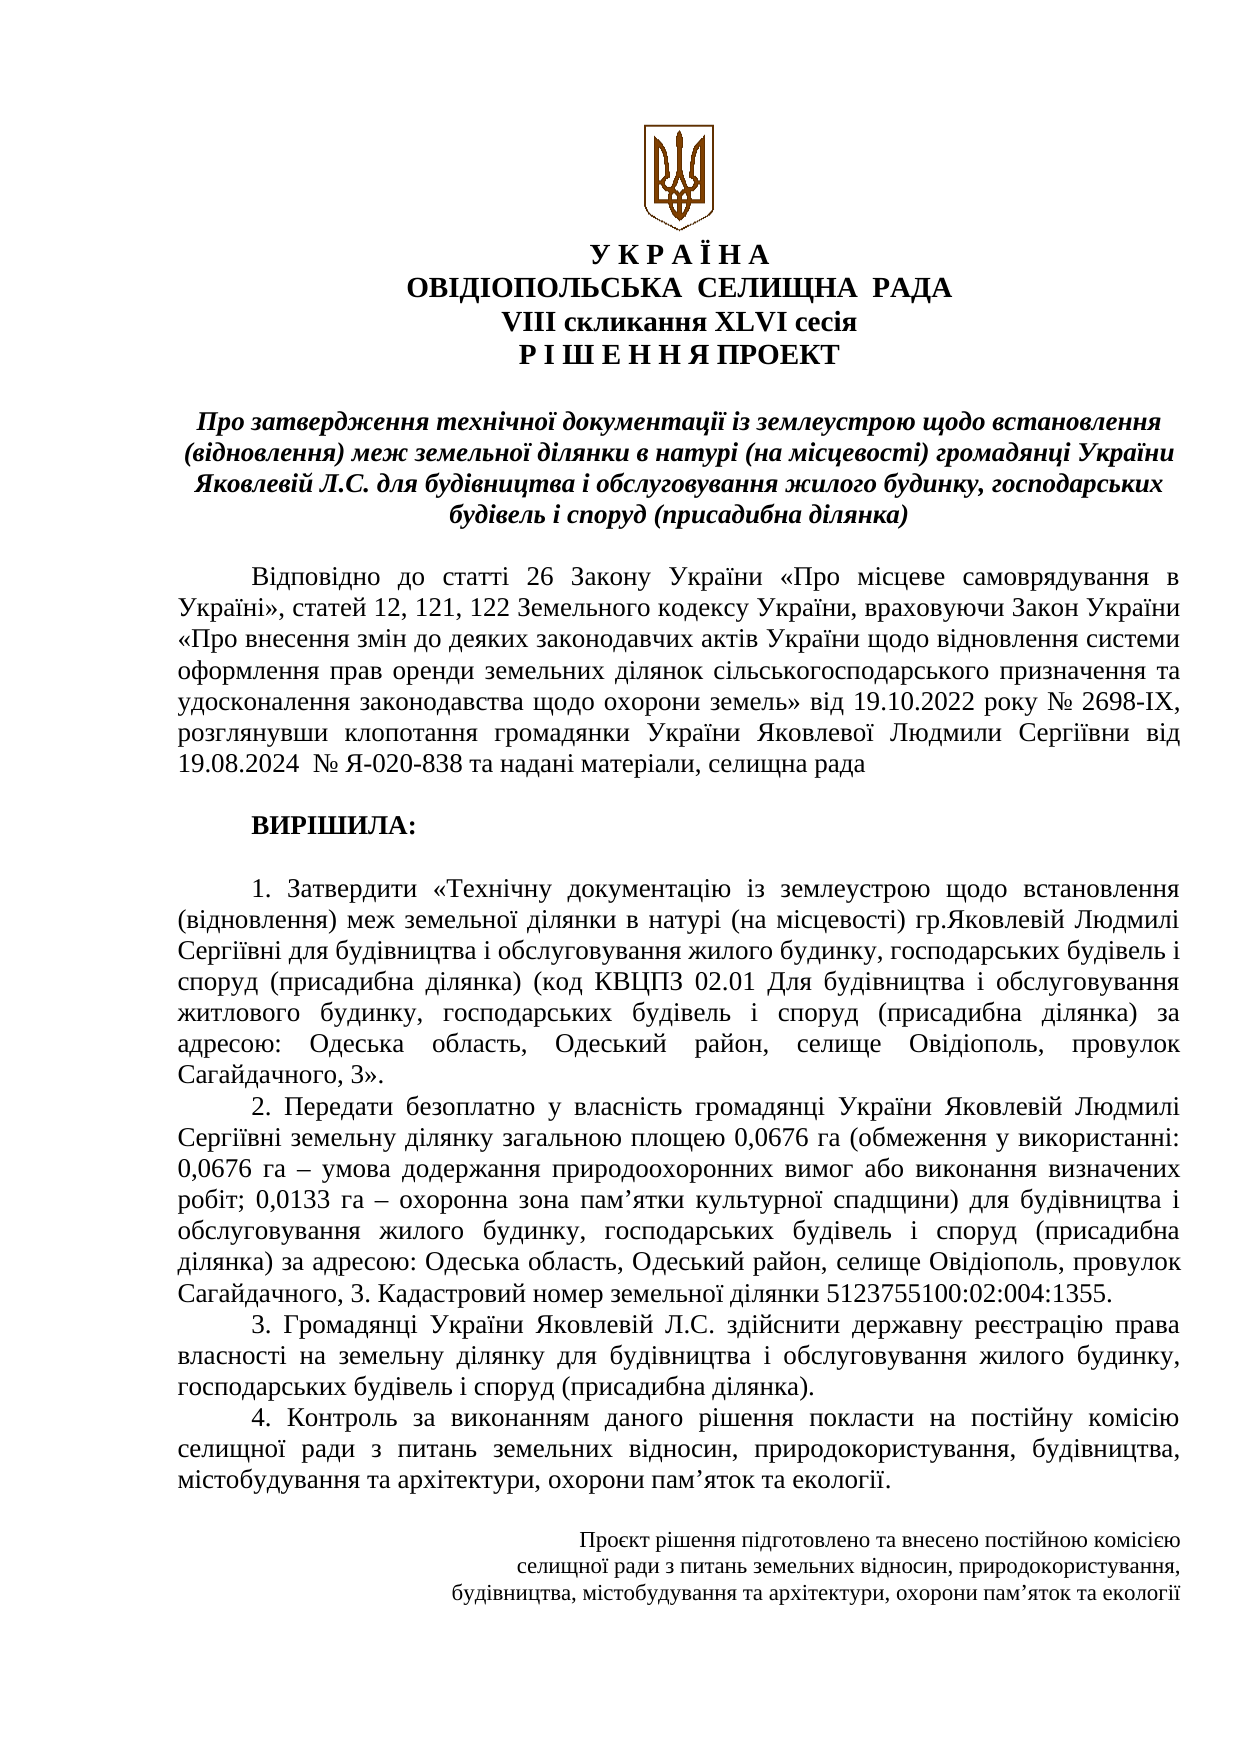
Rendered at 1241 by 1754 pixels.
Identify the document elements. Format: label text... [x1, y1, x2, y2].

text Проєкт рішення підготовлено та внесено постійною комісією [177, 1526, 1181, 1552]
text ОВІДІОПОЛЬСЬКА СЕЛИЩНА РАДА [177, 270, 1181, 304]
text будівництва, містобудування та архітектури, охорони пам’яток та екології [177, 1578, 1181, 1605]
text У К Р А Ї Н А [177, 237, 1181, 270]
text 3. Громадянці України Яковлевій Л.С. здійснити державну реєстрацію права власності на земельну ділянку для будівництва і обслуговування жилого будинку, господарських будівель і споруд (присадибна ділянка). [177, 1308, 1181, 1401]
text 2. Передати безоплатно у власність громадянці України Яковлевій Людмилі Сергіївні земельну ділянку загальною площею 0,0676 га (обмеження у використанні: 0,0676 га – умова додержання природоохоронних вимог або виконання визначених робіт; 0,0133 га – охоронна зона пам’ятки культурної спадщини) для будівництва і обслуговування жилого будинку, господарських будівель і споруд (присадибна ділянка) за адресою: Одеська область, Одеський район, селище Овідіополь, провулок Сагайдачного, 3. Кадастровий номер земельної ділянки 5123755100:02:004:1355. [177, 1090, 1181, 1308]
text VІІІ скликання XLVІ сесія [177, 304, 1181, 337]
text селищної ради з питань земельних відносин, природокористування, [177, 1552, 1181, 1578]
subtitle Про затвердження технічної документації із землеустрою щодо встановлення (відновлення) меж земельної ділянки в натурі (на місцевості) громадянці України Яковлевій Л.С. для будівництва і обслуговування жилого будинку, господарських будівель і споруд (присадибна ділянка) [177, 404, 1181, 529]
picture [637, 118, 721, 237]
subtitle 1. Затвердити «Технічну документацію із землеустрою щодо встановлення (відновлення) меж земельної ділянки в натурі (на місцевості) гр.Яковлевій Людмилі Сергіївні для будівництва і обслуговування жилого будинку, господарських будівель і споруд (присадибна ділянка) (код КВЦПЗ 02.01 Для будівництва і обслуговування житлового будинку, господарських будівель і споруд (присадибна ділянка) за адресою: Одеська область, Одеський район, селище Овідіополь, провулок Сагайдачного, 3». [177, 872, 1181, 1090]
text ВИРІШИЛА: [177, 809, 1181, 841]
text 4. Контроль за виконанням даного рішення покласти на постійну комісію селищної ради з питань земельних відносин, природокористування, будівництва, містобудування та архітектури, охорони пам’яток та екології. [177, 1401, 1181, 1495]
text Р І Ш Е Н Н Я ПРОЕКТ [177, 337, 1181, 371]
text Відповідно до статті 26 Закону України «Про місцеве самоврядування в Україні», статей 12, 121, 122 Земельного кодексу України, враховуючи Закон України «Про внесення змін до деяких законодавчих актів України щодо відновлення системи оформлення прав оренди земельних ділянок сільськогосподарського призначення та удосконалення законодавства щодо охорони земель» від 19.10.2022 року № 2698-ІХ, розглянувши клопотання громадянки України Яковлевої Людмили Сергіївни від 19.08.2024 № Я-020-838 та надані матеріали, селищна рада [177, 560, 1181, 778]
